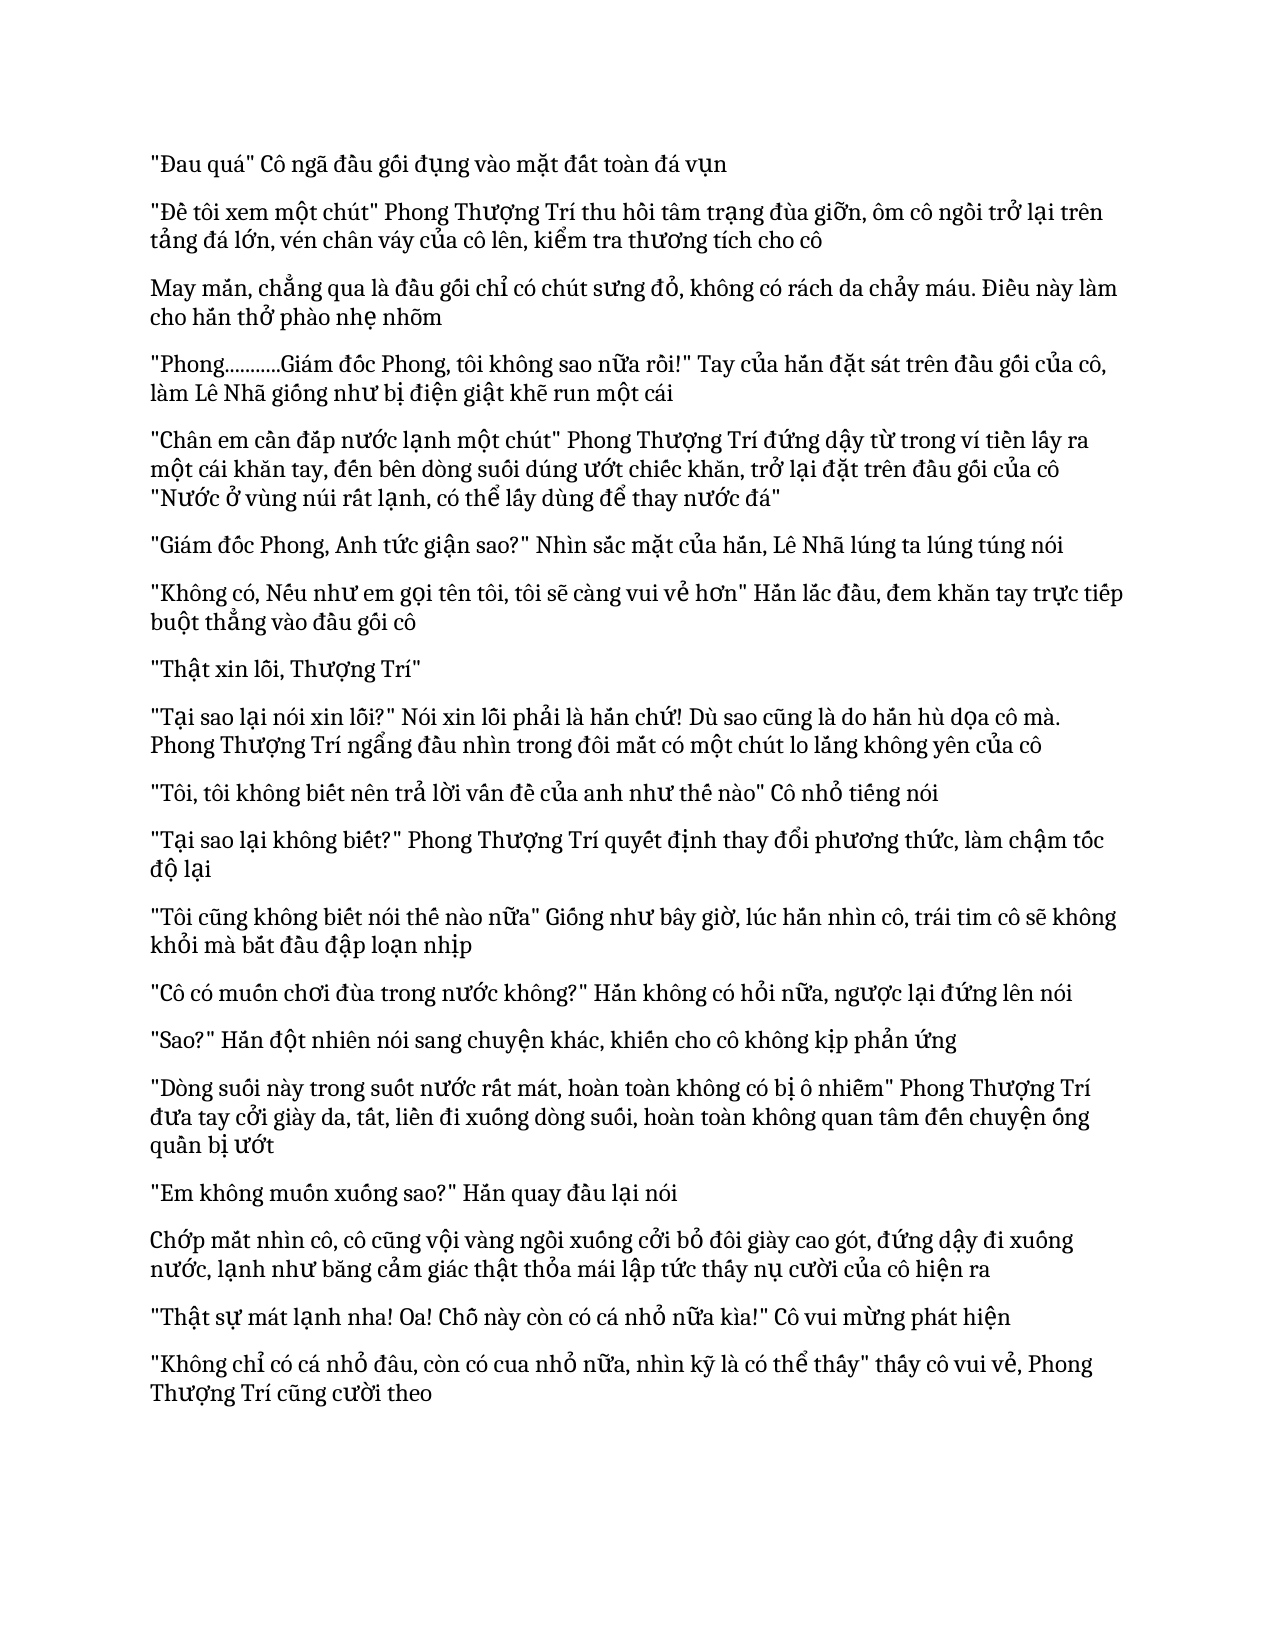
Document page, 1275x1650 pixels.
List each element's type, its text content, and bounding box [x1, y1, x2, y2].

text "Tại sao lại nói xin lỗi?" Nói xin lỗi phải là hắn chứ! Dù sao cũng là do hắn hù dọa cô mà. Phong Thượng Trí ngẩng đầu nhìn trong đôi mắt có một chút lo lắng không yên của cô [150, 702, 1125, 760]
text "Cô có muốn chơi đùa trong nước không?" Hắn không có hỏi nữa, ngược lại đứng lên nói [150, 979, 1125, 1007]
text "Giám đốc Phong, Anh tức giận sao?" Nhìn sắc mặt của hắn, Lê Nhã lúng ta lúng túng nói [150, 531, 1125, 560]
text "Không có, Nếu như em gọi tên tôi, tôi sẽ càng vui vẻ hơn" Hắn lắc đầu, đem khăn tay trực tiếp buột thẳng vào đầu gối cô [150, 579, 1125, 636]
text "Phong...........Giám đốc Phong, tôi không sao nữa rồi!" Tay của hắn đặt sát trên đầu gối của cô, làm Lê Nhã giống như bị điện giật khẽ run một cái [150, 350, 1125, 407]
text "Tôi cũng không biết nói thế nào nữa" Giống như bây giờ, lúc hắn nhìn cô, trái tim cô sẽ không khỏi mà bắt đầu đập loạn nhịp [150, 902, 1125, 960]
text "Đau quá" Cô ngã đầu gối đụng vào mặt đất toàn đá vụn [150, 150, 1125, 179]
text Chớp mắt nhìn cô, cô cũng vội vàng ngồi xuống cởi bỏ đôi giày cao gót, đứng dậy đi xuống nước, lạnh như băng cảm giác thật thỏa mái lập tức thấy nụ cười của cô hiện ra [150, 1226, 1125, 1284]
text "Tại sao lại không biết?" Phong Thượng Trí quyết định thay đổi phương thức, làm chậm tốc độ lại [150, 826, 1125, 884]
text "Thật xin lỗi, Thượng Trí" [150, 655, 1125, 684]
text "Không chỉ có cá nhỏ đâu, còn có cua nhỏ nữa, nhìn kỹ là có thể thấy" thấy cô vui vẻ, Phong Thượng Trí cũng cười theo [150, 1350, 1125, 1407]
text "Thật sự mát lạnh nha! Oa! Chỗ này còn có cá nhỏ nữa kìa!" Cô vui mừng phát hiện [150, 1302, 1125, 1331]
text "Đề tôi xem một chút" Phong Thượng Trí thu hồi tâm trạng đùa giỡn, ôm cô ngồi trở lại trên tảng đá lớn, vén chân váy của cô lên, kiểm tra thương tích cho cô [150, 197, 1125, 255]
text "Tôi, tôi không biết nên trả lời vấn đề của anh như thế nào" Cô nhỏ tiếng nói [150, 779, 1125, 807]
text "Sao?" Hắn đột nhiên nói sang chuyện khác, khiến cho cô không kịp phản ứng [150, 1026, 1125, 1055]
text "Chân em cần đắp nước lạnh một chút" Phong Thượng Trí đứng dậy từ trong ví tiền lấy ra một cái khăn tay, đến bên dòng suối dúng ướt chiếc khăn, trở lại đặt trên đầu gối của cô "Nước ở vùng núi rất lạnh, có thể lấy dùng để thay nước đá" [150, 426, 1125, 512]
text "Dòng suối này trong suốt nước rất mát, hoàn toàn không có bị ô nhiễm" Phong Thượng Trí đưa tay cởi giày da, tất, liền đi xuống dòng suối, hoàn toàn không quan tâm đến chuyện ống quần bị ướt [150, 1074, 1125, 1160]
text May mắn, chẳng qua là đầu gối chỉ có chút sưng đỏ, không có rách da chảy máu. Điều này làm cho hắn thở phào nhẹ nhõm [150, 274, 1125, 331]
text "Em không muốn xuống sao?" Hắn quay đầu lại nói [150, 1179, 1125, 1207]
